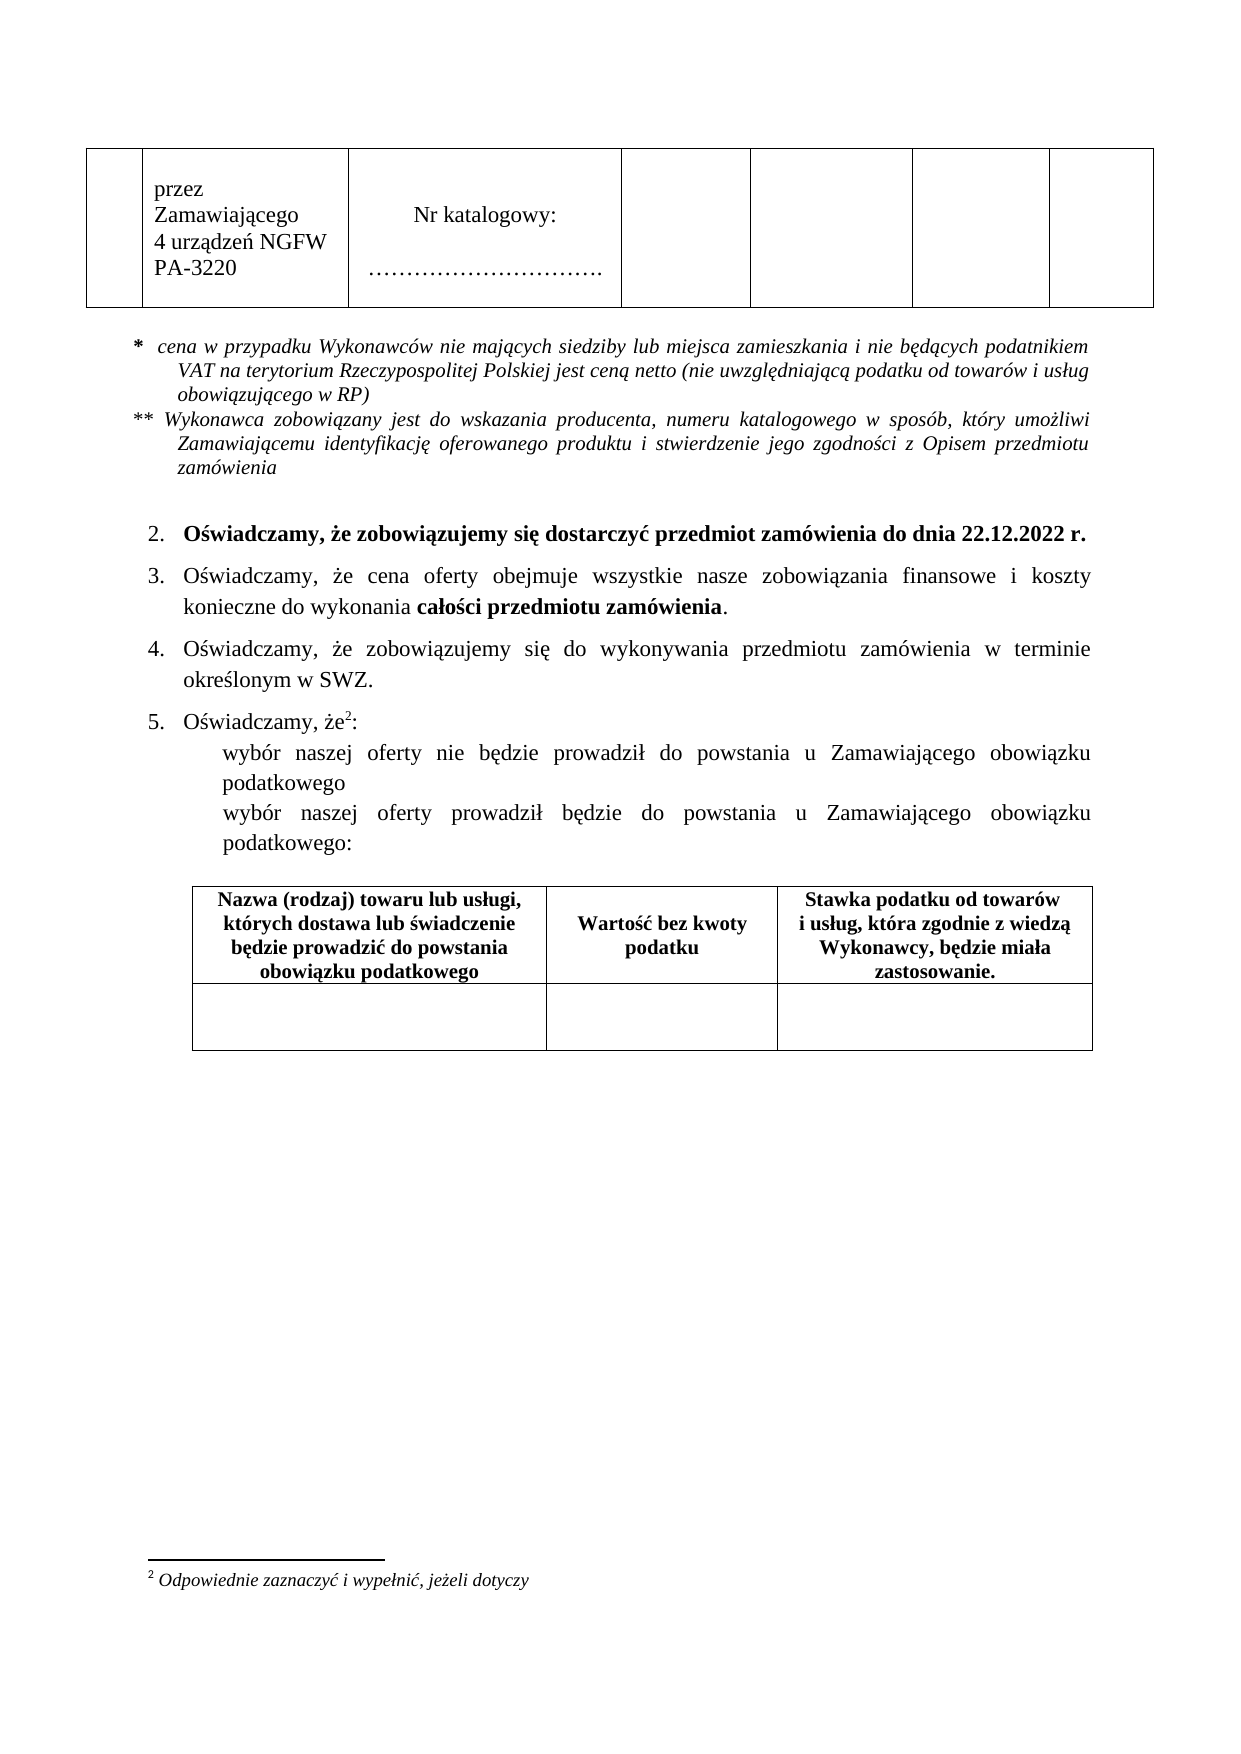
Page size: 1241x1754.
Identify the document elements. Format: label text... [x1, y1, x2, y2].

list wybór naszej oferty prowadził będzie do powstania u Zamawiającego obowiązku podatkowego: [185, 799, 1092, 856]
list Oświadczamy, że: [148, 708, 1092, 735]
list Oświadczamy, że zobowiązujemy się dostarczyć przedmiot zamówienia do dnia 22.12.2022 r. [148, 520, 1092, 546]
table_cell [751, 149, 912, 307]
table_header Stawka podatku od towarów i usług, która zgodnie z wiedzą Wykonawcy, będzie miała zastosowanie. [778, 887, 1092, 983]
text * cena w przypadku Wykonawców nie mających siedziby lub miejsca zamieszkania i nie będących podatnikiem VAT na terytorium Rzeczypospolitej Polskiej jest ceną netto (nie uwzględniającą podatku od towarów i usług obowiązującego w RP) [133, 334, 1092, 406]
table_cell 2 [87, 149, 142, 307]
list Oświadczamy, że cena oferty obejmuje wszystkie nasze zobowiązania finansowe i koszty konieczne do wykonania całości przedmiotu zamówienia. [148, 563, 1092, 619]
list wybór naszej oferty nie będzie prowadził do powstania u Zamawiającego obowiązku podatkowego [185, 739, 1092, 795]
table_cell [622, 149, 750, 307]
table_header Wartość bez kwoty podatku [547, 887, 777, 983]
list Oświadczamy, że zobowiązujemy się do wykonywania przedmiotu zamówienia w terminie określonym w SWZ. [148, 636, 1092, 692]
table_cell [193, 984, 546, 1050]
table_cell [1050, 149, 1153, 307]
table_cell [547, 984, 777, 1050]
table_cell [778, 984, 1092, 1050]
table_header Nazwa (rodzaj) towaru lub usługi, których dostawa lub świadczenie będzie prowadzić do powstania obowiązku podatkowego [193, 887, 546, 983]
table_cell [143, 149, 348, 307]
table_cell [913, 149, 1049, 307]
text ** Wykonawca zobowiązany jest do wskazania producenta, numeru katalogowego w sposób, który umożliwi Zamawiającemu identyfikację oferowanego produktu i stwierdzenie jego zgodności z Opisem przedmiotu zamówienia [133, 406, 1092, 479]
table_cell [349, 149, 621, 307]
